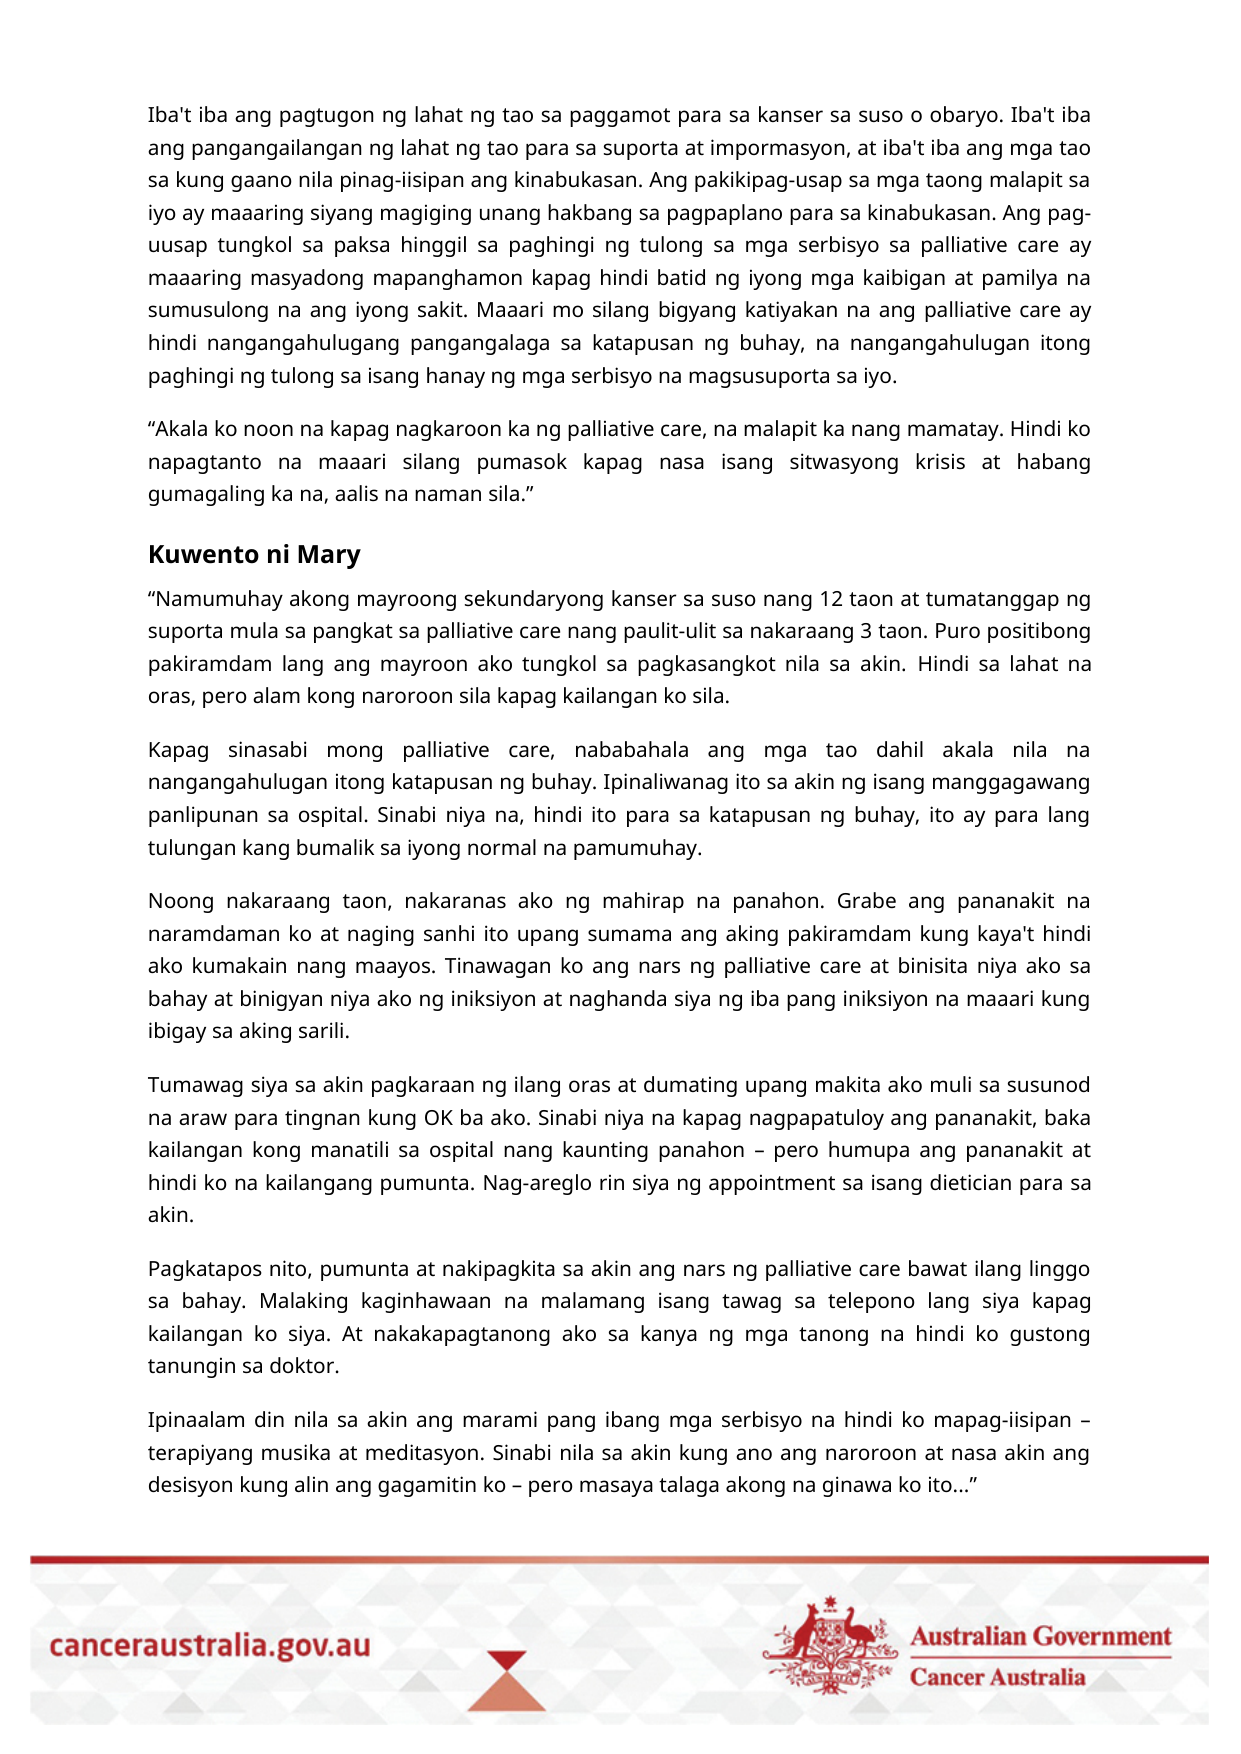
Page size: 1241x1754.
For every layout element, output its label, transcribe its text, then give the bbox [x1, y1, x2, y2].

text Iba't iba ang pagtugon ng lahat ng tao sa paggamot para sa kanser sa suso o obaryo. Iba't iba ang pangangailangan ng lahat ng tao para sa suporta at impormasyon, at iba't iba ang mga tao sa kung gaano nila pinag-iisipan ang kinabukasan. Ang pakikipag-usap sa mga taong malapit sa iyo ay maaaring siyang magiging unang hakbang sa pagpaplano para sa kinabukasan. Ang pag-uusap tungkol sa paksa hinggil sa paghingi ng tulong sa mga serbisyo sa palliative care ay maaaring masyadong mapanghamon kapag hindi batid ng iyong mga kaibigan at pamilya na sumusulong na ang iyong sakit. Maaari mo silang bigyang katiyakan na ang palliative care ay hindi nangangahulugang pangangalaga sa katapusan ng buhay, na nangangahulugan itong paghingi ng tulong sa isang hanay ng mga serbisyo na magsusuporta sa iyo. [148, 100, 1092, 389]
text Pagkatapos nito, pumunta at nakipagkita sa akin ang nars ng palliative care bawat ilang linggo sa bahay. Malaking kaginhawaan na malamang isang tawag sa telepono lang siya kapag kailangan ko siya. At nakakapagtanong ako sa kanya ng mga tanong na hindi ko gustong tanungin sa doktor. [148, 1254, 1092, 1380]
text Kapag sinasabi mong palliative care, nababahala ang mga tao dahil akala nila na nangangahulugan itong katapusan ng buhay. Ipinaliwanag ito sa akin ng isang manggagawang panlipunan sa ospital. Sinabi niya na, hindi ito para sa katapusan ng buhay, ito ay para lang tulungan kang bumalik sa iyong normal na pamumuhay. [148, 735, 1092, 861]
text Noong nakaraang taon, nakaranas ako ng mahirap na panahon. Grabe ang pananakit na naramdaman ko at naging sanhi ito upang sumama ang aking pakiramdam kung kaya't hindi ako kumakain nang maayos. Tinawagan ko ang nars ng palliative care at binisita niya ako sa bahay at binigyan niya ako ng iniksiyon at naghanda siya ng iba pang iniksiyon na maaari kung ibigay sa aking sarili. [148, 886, 1092, 1045]
text “Namumuhay akong mayroong sekundaryong kanser sa suso nang 12 taon at tumatanggap ng suporta mula sa pangkat sa palliative care nang paulit-ulit sa nakaraang 3 taon. Puro positibong pakiramdam lang ang mayroon ako tungkol sa pagkasangkot nila sa akin. Hindi sa lahat na oras, pero alam kong naroroon sila kapag kailangan ko sila. [148, 584, 1092, 710]
picture [29, 1555, 1209, 1725]
text Ipinaalam din nila sa akin ang marami pang ibang mga serbisyo na hindi ko mapag-iisipan – terapiyang musika at meditasyon. Sinabi nila sa akin kung ano ang naroroon at nasa akin ang desisyon kung alin ang gagamitin ko – pero masaya talaga akong na ginawa ko ito...” [148, 1405, 1092, 1499]
text “Akala ko noon na kapag nagkaroon ka ng palliative care, na malapit ka nang mamatay. Hindi ko napagtanto na maaari silang pumasok kapag nasa isang sitwasyong krisis at habang gumagaling ka na, aalis na naman sila.” [148, 414, 1092, 508]
text Tumawag siya sa akin pagkaraan ng ilang oras at dumating upang makita ako muli sa susunod na araw para tingnan kung OK ba ako. Sinabi niya na kapag nagpapatuloy ang pananakit, baka kailangan kong manatili sa ospital nang kaunting panahon – pero humupa ang pananakit at hindi ko na kailangang pumunta. Nag-areglo rin siya ng appointment sa isang dietician para sa akin. [148, 1070, 1092, 1229]
subtitle Kuwento ni Mary [148, 537, 1092, 571]
